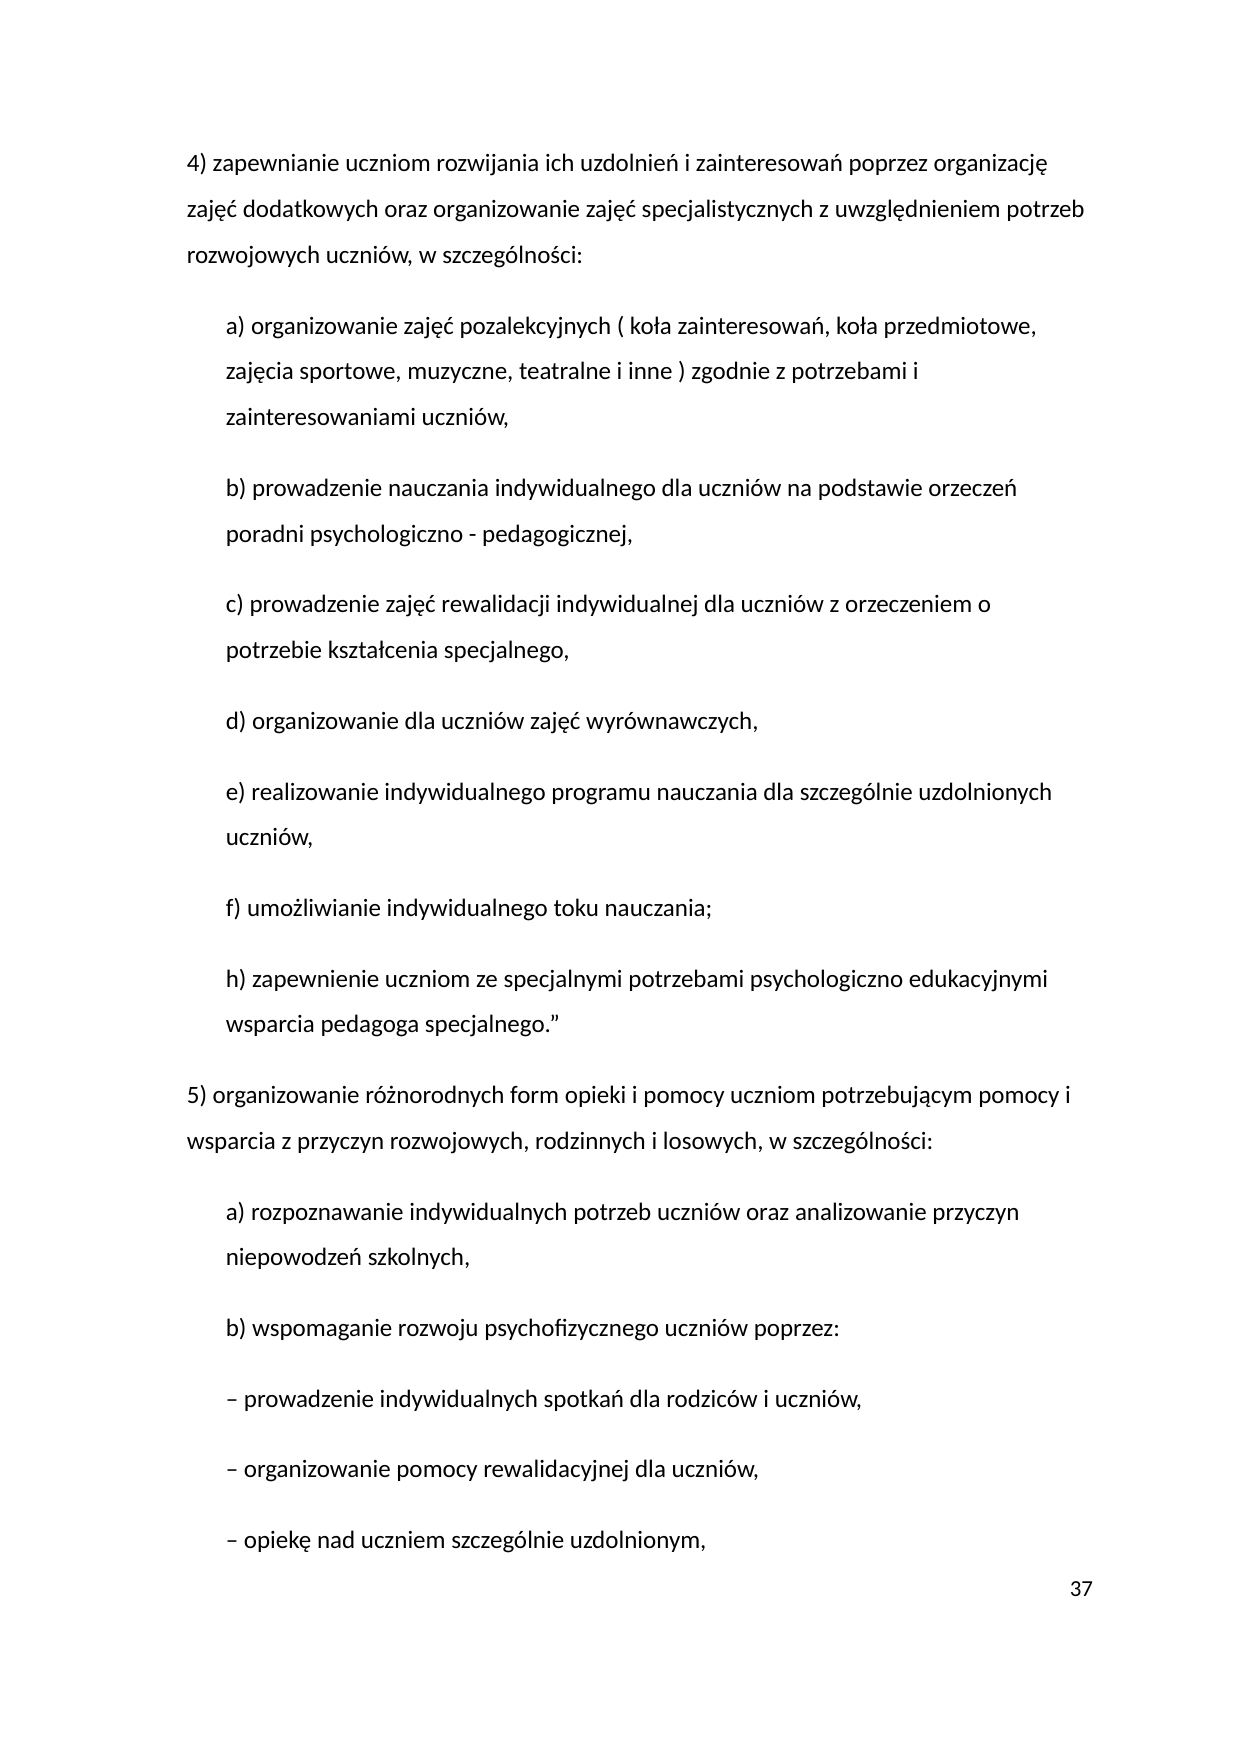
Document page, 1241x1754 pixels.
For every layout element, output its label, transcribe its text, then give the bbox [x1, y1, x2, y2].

text c) prowadzenie zajęć rewalidacji indywidualnej dla uczniów z orzeczeniem o potrzebie kształcenia specjalnego, [226, 588, 1093, 665]
text d) organizowanie dla uczniów zajęć wyrównawczych, [226, 705, 1093, 735]
text b) prowadzenie nauczania indywidualnego dla uczniów na podstawie orzeczeń poradni psychologiczno - pedagogicznej, [226, 472, 1093, 548]
text – opiekę nad uczniem szczególnie uzdolnionym, [226, 1524, 1093, 1555]
text – organizowanie pomocy rewalidacyjnej dla uczniów, [226, 1454, 1093, 1484]
text h) zapewnienie uczniom ze specjalnymi potrzebami psychologiczno edukacyjnymi wsparcia pedagoga specjalnego.” [226, 963, 1093, 1039]
text a) organizowanie zajęć pozalekcyjnych ( koła zainteresowań, koła przedmiotowe, zajęcia sportowe, muzyczne, teatralne i inne ) zgodnie z potrzebami i zainteresowaniami uczniów, [226, 310, 1093, 432]
text f) umożliwianie indywidualnego toku nauczania; [226, 892, 1093, 923]
text – prowadzenie indywidualnych spotkań dla rodziców i uczniów, [226, 1383, 1093, 1413]
text e) realizowanie indywidualnego programu nauczania dla szczególnie uzdolnionych uczniów, [226, 776, 1093, 852]
text 4) zapewnianie uczniom rozwijania ich uzdolnień i zainteresowań poprzez organizację zajęć dodatkowych oraz organizowanie zajęć specjalistycznych z uwzględnieniem potrzeb rozwojowych uczniów, w szczególności: [187, 148, 1093, 269]
text 5) organizowanie różnorodnych form opieki i pomocy uczniom potrzebującym pomocy i wsparcia z przyczyn rozwojowych, rodzinnych i losowych, w szczególności: [187, 1079, 1093, 1156]
text a) rozpoznawanie indywidualnych potrzeb uczniów oraz analizowanie przyczyn niepowodzeń szkolnych, [226, 1196, 1093, 1272]
text b) wspomaganie rozwoju psychofizycznego uczniów poprzez: [226, 1312, 1093, 1343]
